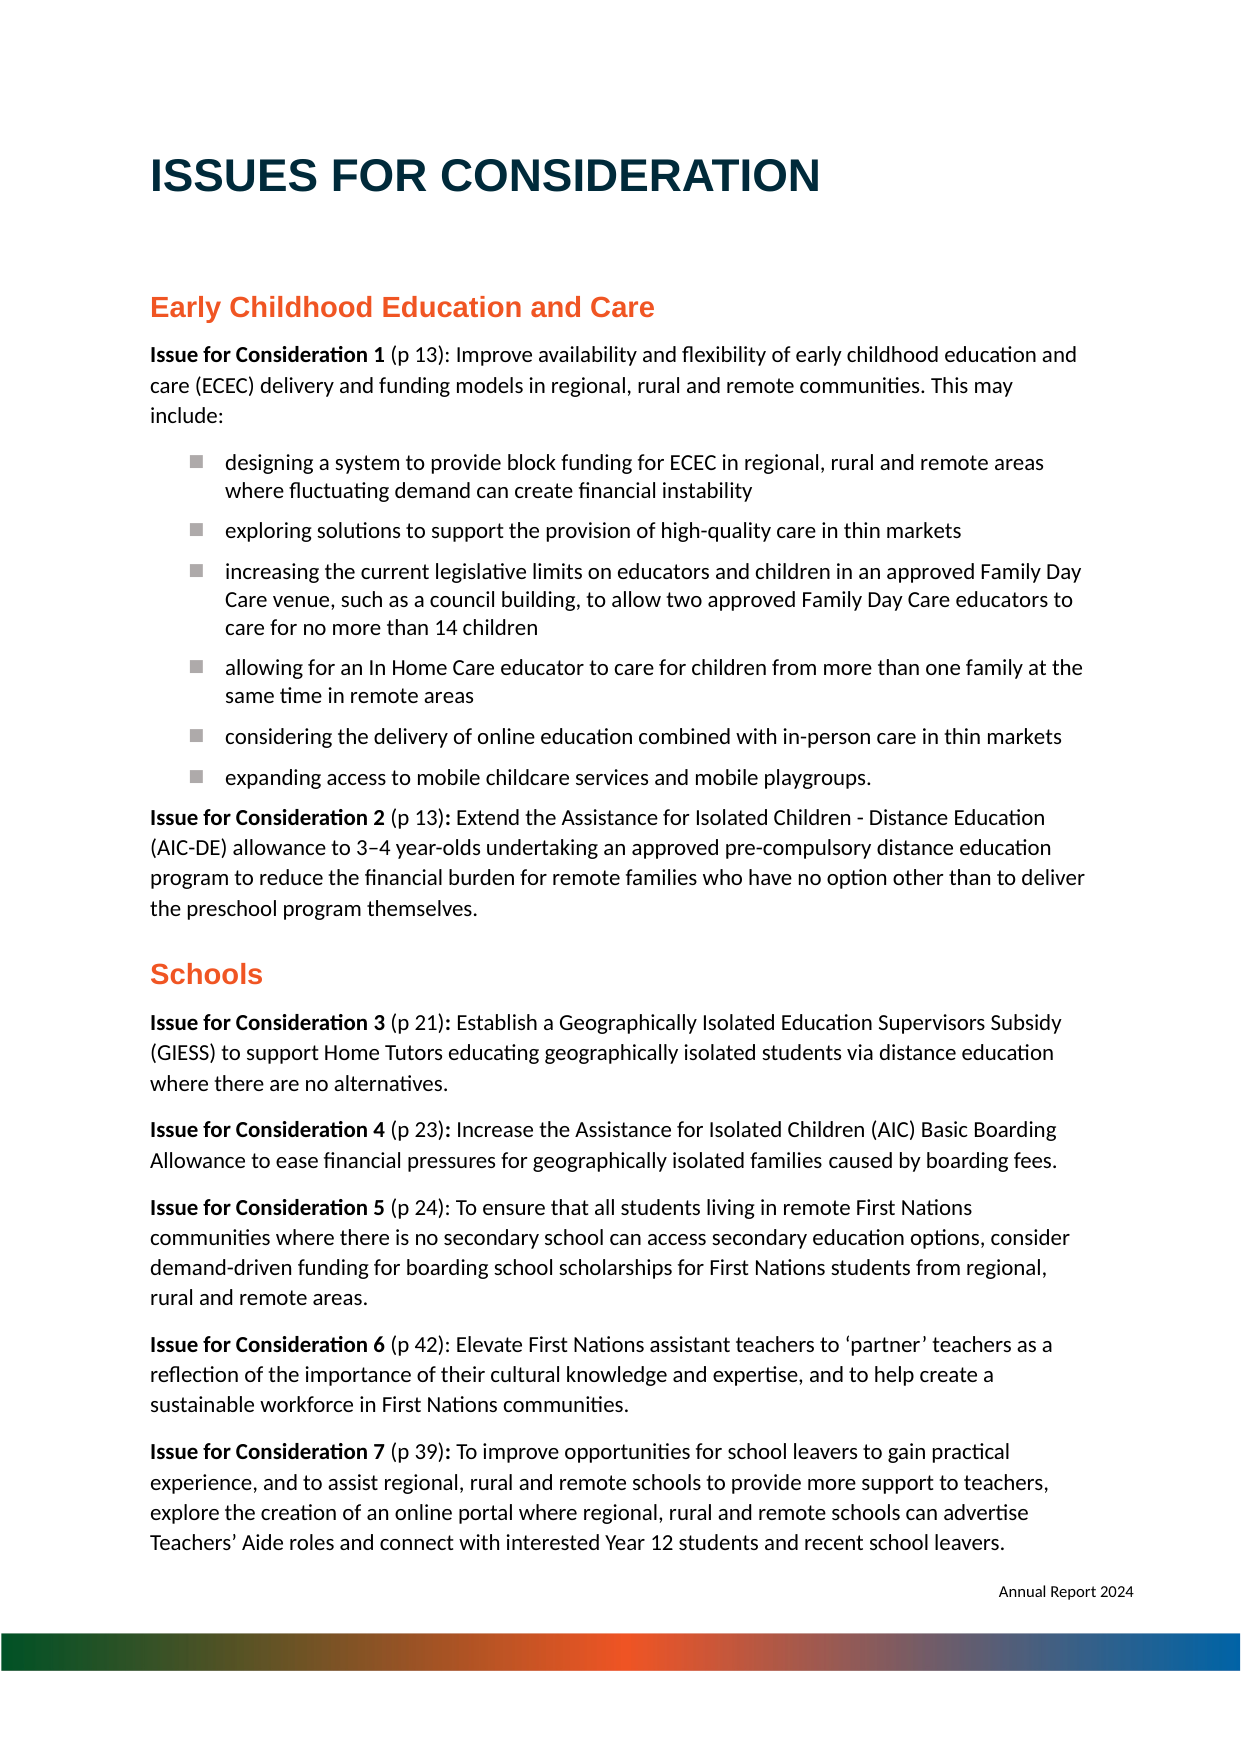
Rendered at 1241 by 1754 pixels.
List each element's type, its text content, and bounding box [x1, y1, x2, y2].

list increasing the current legislative limits on educators and children in an approved Family Day Care venue, such as a council building, to allow two approved Family Day Care educators to care for no more than 14 children [187, 557, 1090, 641]
text Issue for Consideration 2 (p 13): Extend the Assistance for Isolated Children - Distance Education (AIC-DE) allowance to 3–4 year-olds undertaking an approved pre-compulsory distance education program to reduce the financial burden for remote families who have no option other than to deliver the preschool program themselves. [150, 803, 1090, 922]
subtitle Issues for Consideration [150, 150, 1090, 202]
text Issue for Consideration 1 (p 13): Improve availability and flexibility of early childhood education and care (ECEC) delivery and funding models in regional, rural and remote communities. This may include: [150, 341, 1090, 429]
subtitle Early Childhood Education and Care [150, 289, 1090, 323]
list allowing for an In Home Care educator to care for children from more than one family at the same time in remote areas [187, 653, 1090, 709]
list designing a system to provide block funding for ECEC in regional, rural and remote areas where fluctuating demand can create financial instability [187, 448, 1090, 504]
list exploring solutions to support the provision of high-quality care in thin markets [187, 516, 1090, 544]
text Issue for Consideration 5 (p 24): To ensure that all students living in remote First Nations communities where there is no secondary school can access secondary education options, consider demand-driven funding for boarding school scholarships for First Nations students from regional, rural and remote areas. [150, 1193, 1090, 1311]
picture [1, 1607, 1241, 1701]
text Issue for Consideration 4 (p 23): Increase the Assistance for Isolated Children (AIC) Basic Boarding Allowance to ease financial pressures for geographically isolated families caused by boarding fees. [150, 1116, 1090, 1174]
list expanding access to mobile childcare services and mobile playgroups. [187, 763, 1090, 791]
subtitle Schools [150, 957, 1090, 991]
text Issue for Consideration 7 (p 39): To improve opportunities for school leavers to gain practical experience, and to assist regional, rural and remote schools to provide more support to teachers, explore the creation of an online portal where regional, rural and remote schools can advertise Teachers’ Aide roles and connect with interested Year 12 students and recent school leavers. [150, 1437, 1090, 1556]
text Issue for Consideration 3 (p 21): Establish a Geographically Isolated Education Supervisors Subsidy (GIESS) to support Home Tutors educating geographically isolated students via distance education where there are no alternatives. [150, 1008, 1090, 1097]
list considering the delivery of online education combined with in-person care in thin markets [187, 722, 1090, 750]
text Issue for Consideration 6 (p 42): Elevate First Nations assistant teachers to ‘partner’ teachers as a reflection of the importance of their cultural knowledge and expertise, and to help create a sustainable workforce in First Nations communities. [150, 1330, 1090, 1419]
